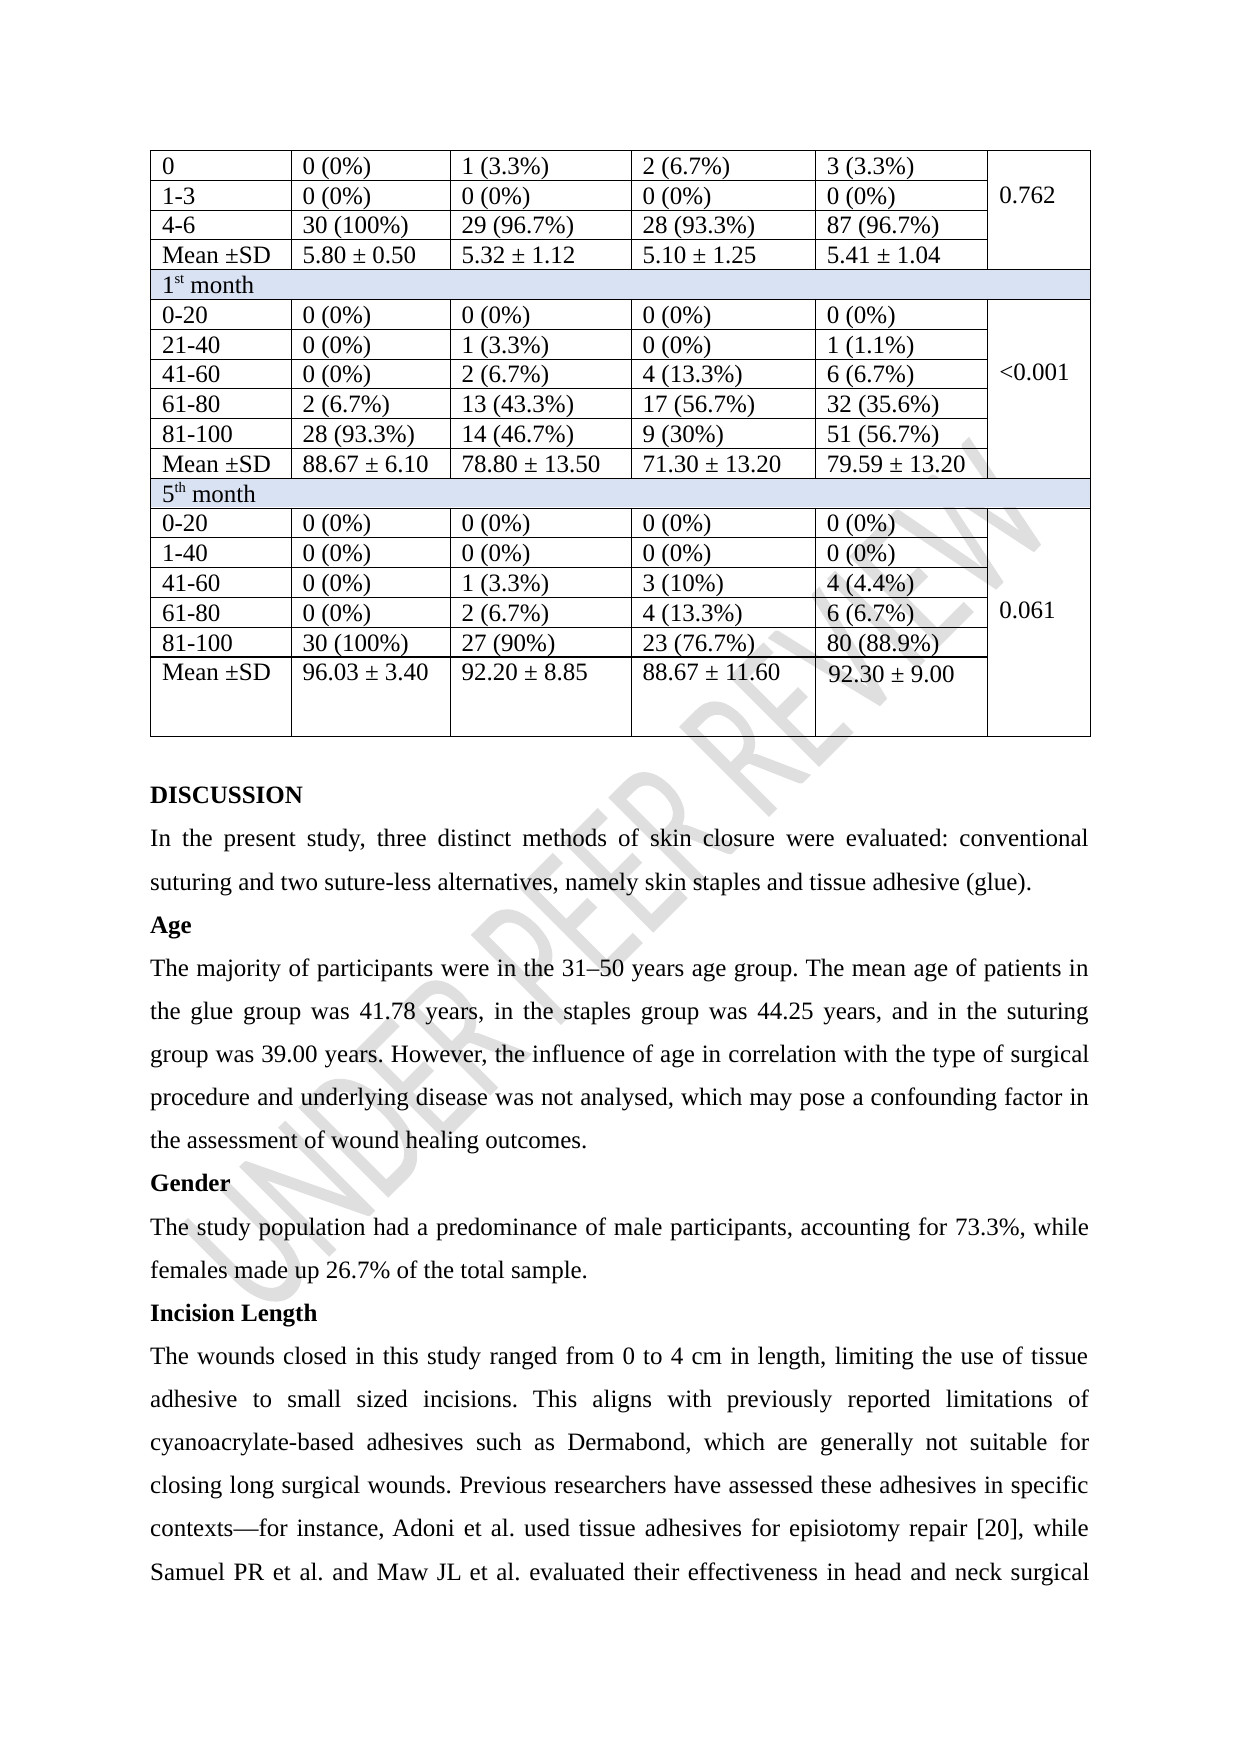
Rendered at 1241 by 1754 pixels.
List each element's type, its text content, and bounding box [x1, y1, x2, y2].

table_cell 9 (30%) [632, 419, 815, 448]
table_cell 78.80 ± 13.50 [451, 449, 631, 478]
table_cell 0 (0%) [292, 151, 450, 180]
table_cell 2 (6.7%) [451, 598, 631, 627]
table_cell 13 (43.3%) [451, 389, 631, 418]
table_cell 0.762 [988, 151, 1090, 269]
table_cell 30 (100%) [292, 628, 450, 656]
table_cell 0 (0%) [292, 300, 450, 329]
table_cell <0.001 [988, 300, 1090, 478]
table_cell 5.80 ± 0.50 [292, 240, 450, 269]
table_cell 1 (3.3%) [451, 568, 631, 597]
table_cell 28 (93.3%) [292, 419, 450, 448]
table_cell 0 (0%) [632, 300, 815, 329]
table_cell 0 (0%) [451, 300, 631, 329]
table_cell 3 (10%) [632, 568, 815, 597]
table_cell 79.59 ± 13.20 [816, 449, 987, 478]
table_cell 87 (96.7%) [816, 211, 987, 239]
table_cell 27 (90%) [451, 628, 631, 656]
table_cell 80 (88.9%) [816, 628, 987, 656]
table_cell 1 (1.1%) [816, 330, 987, 358]
table_cell 0 (0%) [292, 509, 450, 537]
table_cell 5th month [151, 479, 1090, 507]
table_cell 0-20 [151, 300, 291, 329]
table_cell 0 (0%) [632, 181, 815, 209]
table_cell 0 (0%) [632, 538, 815, 567]
table_cell Mean ±SD [151, 240, 291, 269]
table_cell 0 [151, 151, 291, 180]
table_cell 88.67 ± 6.10 [292, 449, 450, 478]
table_cell 28 (93.3%) [632, 211, 815, 239]
table_cell 51 (56.7%) [816, 419, 987, 448]
table_cell 41-60 [151, 568, 291, 597]
table_cell 1 (3.3%) [451, 330, 631, 358]
table_cell 0 (0%) [816, 509, 987, 537]
table_cell 0 (0%) [816, 538, 987, 567]
text Age The majority of participants were in the 31–50 years age group. The mean age of patients in the glue group was 41.78 years, in the staples group was 44.25 years, and in the suturing group was 39.00 years. However, the influence of age in correlation with the type of surgical procedure and underlying disease was not analysed, which may pose a confounding factor in the assessment of wound healing outcomes. [150, 910, 1090, 1154]
table_cell 0 (0%) [451, 538, 631, 567]
table_cell 4 (4.4%) [816, 568, 987, 597]
table_cell 92.20 ± 8.85 [451, 658, 631, 736]
table_cell 1-3 [151, 181, 291, 209]
table_cell 0-20 [151, 509, 291, 537]
table_cell 0 (0%) [292, 181, 450, 209]
text Incision Length [150, 1298, 1090, 1327]
table_cell 61-80 [151, 389, 291, 418]
table_cell 2 (6.7%) [451, 360, 631, 388]
table_cell 30 (100%) [292, 211, 450, 239]
table_cell 23 (76.7%) [632, 628, 815, 656]
text DISCUSSION [150, 780, 1090, 809]
table_cell 1 (3.3%) [451, 151, 631, 180]
table_cell 0 (0%) [451, 181, 631, 209]
table_cell 0 (0%) [292, 330, 450, 358]
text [150, 1341, 1090, 1585]
table_cell 88.67 ± 11.60 [632, 658, 815, 736]
table_cell 0 (0%) [816, 300, 987, 329]
table_cell 5.41 ± 1.04 [816, 240, 987, 269]
table_cell 4-6 [151, 211, 291, 239]
table_cell 0 (0%) [292, 360, 450, 388]
table_cell 0 (0%) [292, 598, 450, 627]
table_cell 96.03 ± 3.40 [292, 658, 450, 736]
table_cell 81-100 [151, 628, 291, 656]
table_cell 32 (35.6%) [816, 389, 987, 418]
table_cell 1-40 [151, 538, 291, 567]
table_cell 61-80 [151, 598, 291, 627]
table_cell 4 (13.3%) [632, 598, 815, 627]
table_cell 17 (56.7%) [632, 389, 815, 418]
table_cell 14 (46.7%) [451, 419, 631, 448]
table_cell 6 (6.7%) [816, 598, 987, 627]
table_cell 41-60 [151, 360, 291, 388]
table_cell 0 (0%) [451, 509, 631, 537]
table_cell Mean ±SD [151, 449, 291, 478]
table_cell 0 (0%) [292, 538, 450, 567]
table_cell [816, 658, 987, 736]
table_cell 81-100 [151, 419, 291, 448]
table_cell 0 (0%) [292, 568, 450, 597]
table_cell 21-40 [151, 330, 291, 358]
table_cell 6 (6.7%) [816, 360, 987, 388]
table_cell 5.32 ± 1.12 [451, 240, 631, 269]
text Gender The study population had a predominance of male participants, accounting for 73.3%, while females made up 26.7% of the total sample. [150, 1168, 1090, 1283]
table_cell 2 (6.7%) [632, 151, 815, 180]
table_cell 0 (0%) [632, 509, 815, 537]
text In the present study, three distinct methods of skin closure were evaluated: conventional suturing and two suture-less alternatives, namely skin staples and tissue adhesive (glue). [150, 823, 1090, 895]
table_cell 1st month [151, 270, 1090, 299]
table_cell 3 (3.3%) [816, 151, 987, 180]
table_cell 5.10 ± 1.25 [632, 240, 815, 269]
table_cell 0.061 [988, 509, 1090, 736]
table_cell 2 (6.7%) [292, 389, 450, 418]
table_cell 0 (0%) [632, 330, 815, 358]
table_cell 71.30 ± 13.20 [632, 449, 815, 478]
table_cell Mean ±SD [151, 658, 291, 736]
table_cell 29 (96.7%) [451, 211, 631, 239]
table_cell 0 (0%) [816, 181, 987, 209]
table_cell 4 (13.3%) [632, 360, 815, 388]
